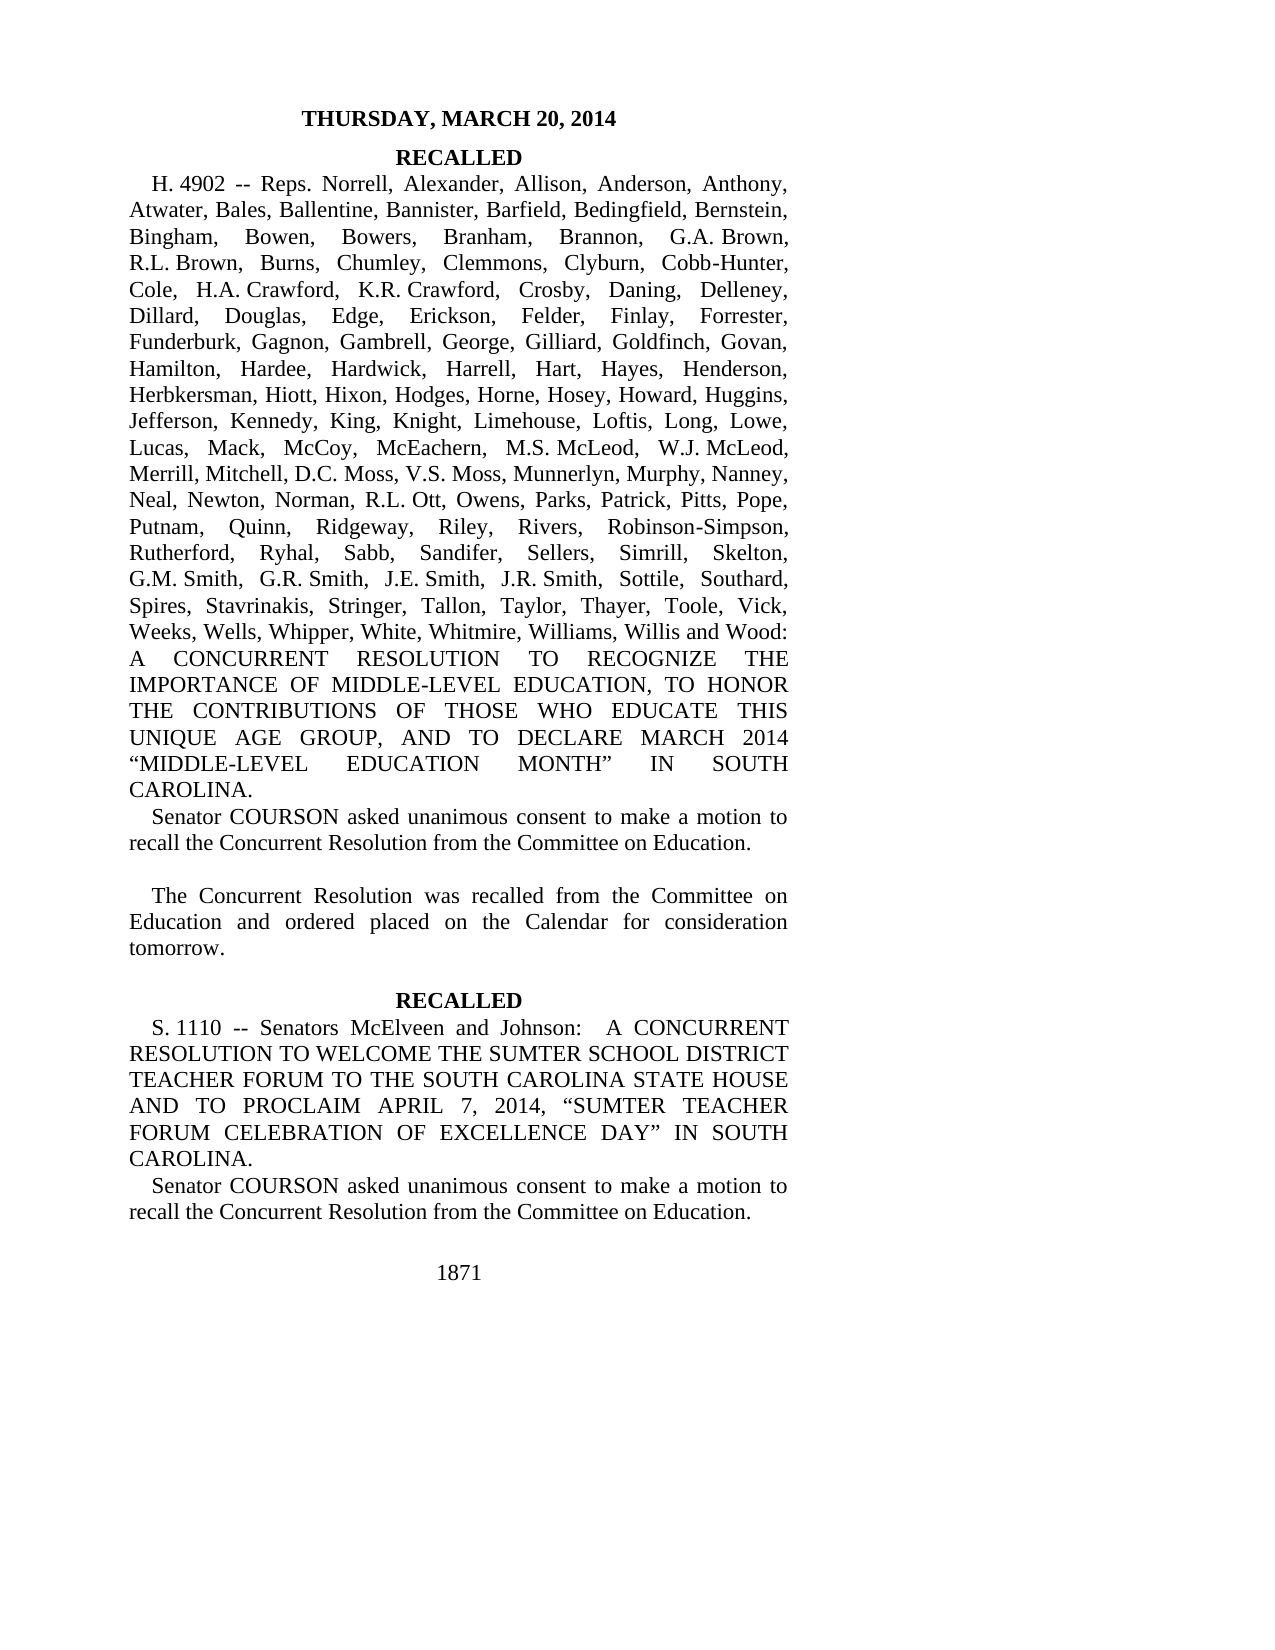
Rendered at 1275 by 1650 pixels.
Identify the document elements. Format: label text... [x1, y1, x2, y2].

text RECALLED [129, 987, 789, 1013]
text S. 1110 -- Senators McElveen and Johnson: A CONCURRENT RESOLUTION TO WELCOME THE SUMTER SCHOOL DISTRICT TEACHER FORUM TO THE SOUTH CAROLINA STATE HOUSE AND TO PROCLAIM APRIL 7, 2014, “SUMTER TEACHER FORUM CELEBRATION OF EXCELLENCE DAY” IN SOUTH CAROLINA. [129, 1013, 789, 1172]
text RECALLED [129, 144, 789, 170]
text H. 4902 -- Reps. Norrell, Alexander, Allison, Anderson, Anthony, Atwater, Bales, Ballentine, Bannister, Barfield, Bedingfield, Bernstein, Bingham, Bowen, Bowers, Branham, Brannon, G.A. Brown, R.L. Brown, Burns, Chumley, Clemmons, Clyburn, Cobb-Hunter, Cole, H.A. Crawford, K.R. Crawford, Crosby, Daning, Delleney, Dillard, Douglas, Edge, Erickson, Felder, Finlay, Forrester, Funderburk, Gagnon, Gambrell, George, Gilliard, Goldfinch, Govan, Hamilton, Hardee, Hardwick, Harrell, Hart, Hayes, Henderson, Herbkersman, Hiott, Hixon, Hodges, Horne, Hosey, Howard, Huggins, Jefferson, Kennedy, King, Knight, Limehouse, Loftis, Long, Lowe, Lucas, Mack, McCoy, McEachern, M.S. McLeod, W.J. McLeod, Merrill, Mitchell, D.C. Moss, V.S. Moss, Munnerlyn, Murphy, Nanney, Neal, Newton, Norman, R.L. Ott, Owens, Parks, Patrick, Pitts, Pope, Putnam, Quinn, Ridgeway, Riley, Rivers, Robinson-Simpson, Rutherford, Ryhal, Sabb, Sandifer, Sellers, Simrill, Skelton, G.M. Smith, G.R. Smith, J.E. Smith, J.R. Smith, Sottile, Southard, Spires, Stavrinakis, Stringer, Tallon, Taylor, Thayer, Toole, Vick, Weeks, Wells, Whipper, White, Whitmire, Williams, Willis and Wood: A CONCURRENT RESOLUTION TO RECOGNIZE THE IMPORTANCE OF MIDDLE-LEVEL EDUCATION, TO HONOR THE CONTRIBUTIONS OF THOSE WHO EDUCATE THIS UNIQUE AGE GROUP, AND TO DECLARE MARCH 2014 “MIDDLE-LEVEL EDUCATION MONTH” IN SOUTH CAROLINA. [129, 170, 789, 803]
text Senator COURSON asked unanimous consent to make a motion to recall the Concurrent Resolution from the Committee on Education. [129, 1172, 789, 1224]
text The Concurrent Resolution was recalled from the Committee on Education and ordered placed on the Calendar for consideration tomorrow. [129, 882, 789, 961]
text Senator COURSON asked unanimous consent to make a motion to recall the Concurrent Resolution from the Committee on Education. [129, 803, 789, 855]
